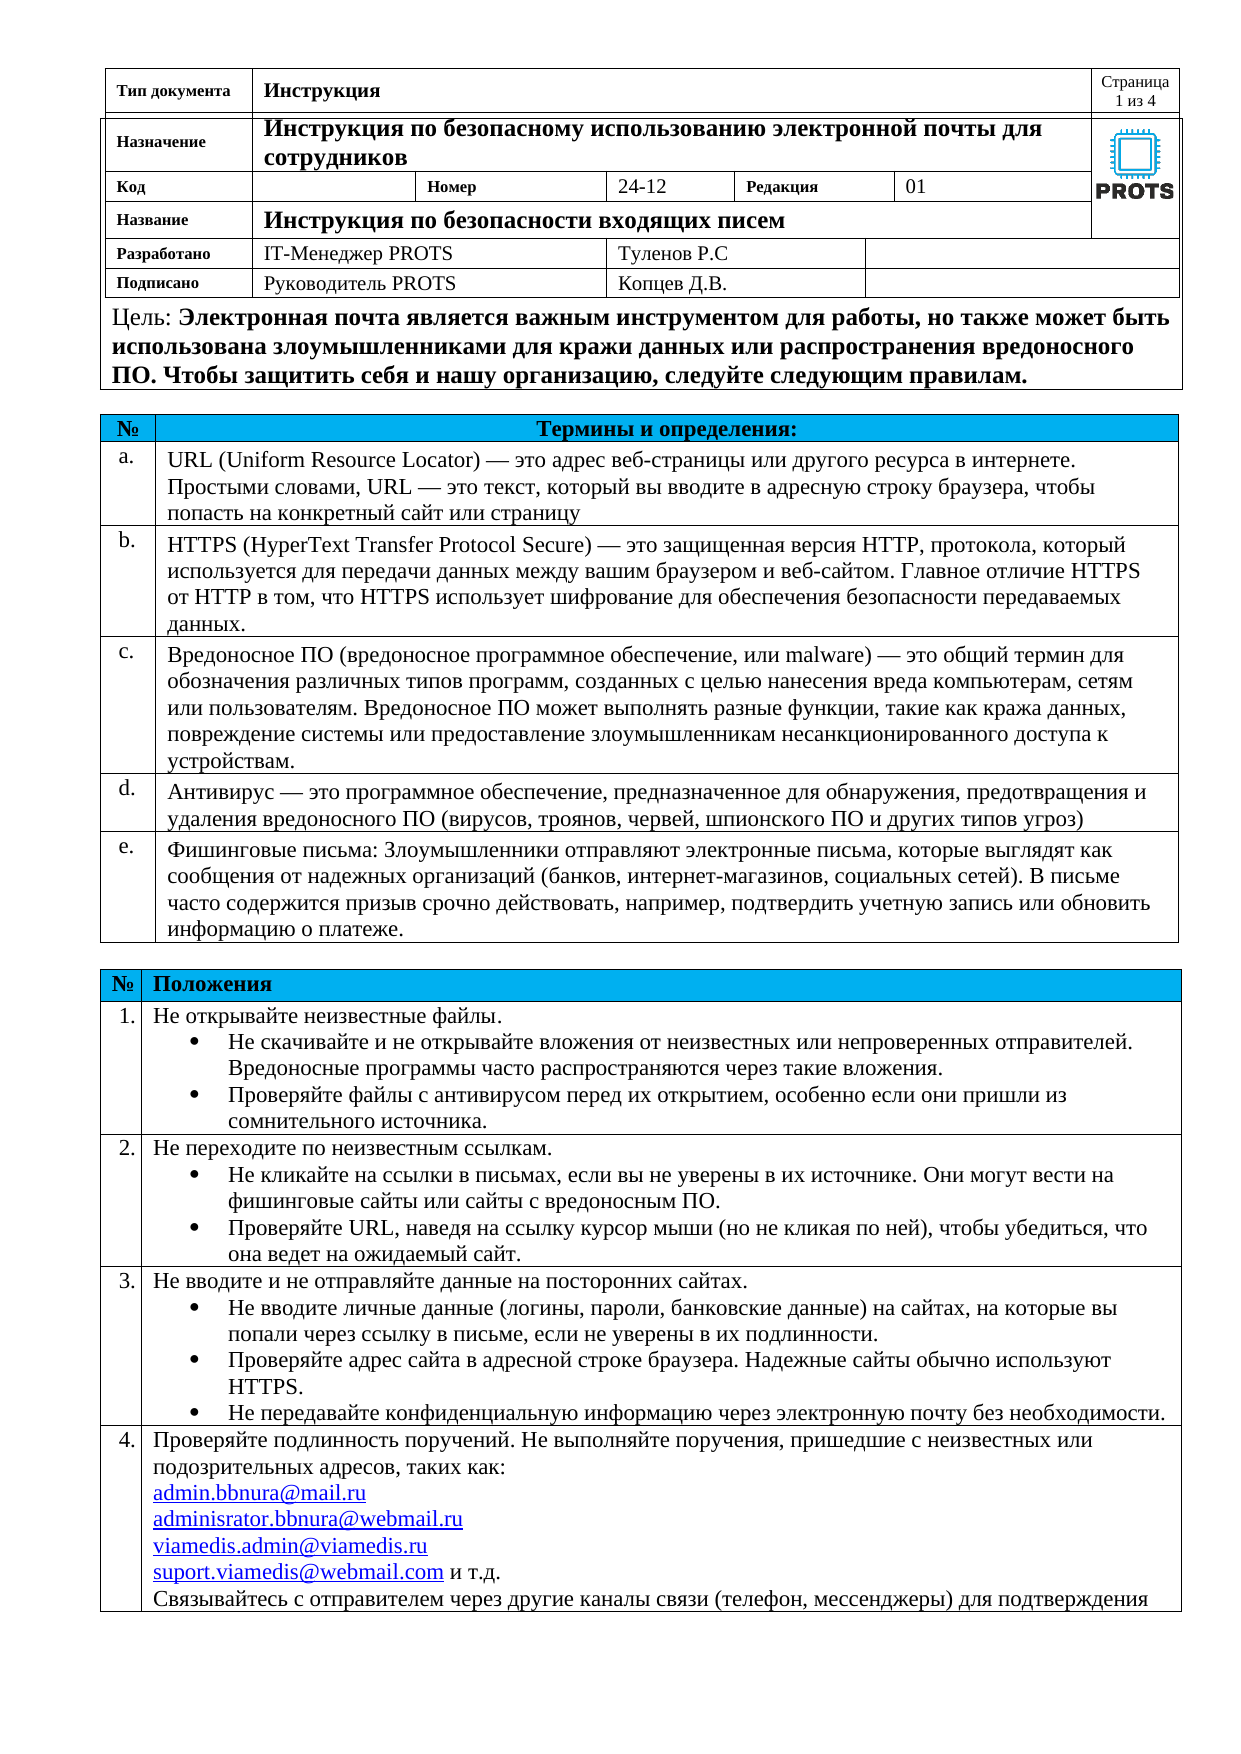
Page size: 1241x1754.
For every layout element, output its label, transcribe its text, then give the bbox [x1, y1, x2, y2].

table_cell [101, 442, 155, 525]
table_cell Не переходите по неизвестным ссылкам. Не кликайте на ссылки в письмах, если вы не уверены в их источнике. Они могут вести на фишинговые сайты или сайты с вредоносным ПО. Проверяйте URL, наведя на ссылку курсор мыши (но не кликая по ней), чтобы убедиться, что она ведет на ожидаемый сайт. [142, 1135, 1181, 1266]
table_cell [101, 832, 155, 942]
table_header № [101, 415, 155, 441]
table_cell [142, 1426, 1181, 1611]
table_cell [101, 1135, 141, 1266]
table_header Цель: Электронная почта является важным инструментом для работы, но также может быть использована злоумышленниками для кражи данных или распространения вредоносного ПО. Чтобы защитить себя и нашу организацию, следуйте следующим правилам. [101, 119, 1182, 389]
table_cell [101, 526, 155, 636]
table_cell Антивирус — это программное обеспечение, предназначенное для обнаружения, предотвращения и удаления вредоносного ПО (вирусов, троянов, червей, шпионского ПО и других типов угроз) [156, 774, 1178, 831]
table_cell HTTPS (HyperText Transfer Protocol Secure) — это защищенная версия HTTP, протокола, который используется для передачи данных между вашим браузером и веб-сайтом. Главное отличие HTTPS от HTTP в том, что HTTPS использует шифрование для обеспечения безопасности передаваемых данных. [156, 526, 1178, 636]
table_header Положения [142, 970, 1181, 1001]
table_cell Не вводите и не отправляйте данные на посторонних сайтах. Не вводите личные данные (логины, пароли, банковские данные) на сайтах, на которые вы попали через ссылку в письме, если не уверены в их подлинности. Проверяйте адрес сайта в адресной строке браузера. Надежные сайты обычно используют HTTPS. Не передавайте конфиденциальную информацию через электронную почту без необходимости. [142, 1267, 1181, 1425]
table_cell [101, 637, 155, 773]
table_cell [101, 1426, 141, 1611]
table_header № [101, 970, 141, 1001]
table_cell Не открывайте неизвестные файлы. Не скачивайте и не открывайте вложения от неизвестных или непроверенных отправителей. Вредоносные программы часто распространяются через такие вложения. Проверяйте файлы с антивирусом перед их открытием, особенно если они пришли из сомнительного источника. [142, 1002, 1181, 1133]
table_cell URL (Uniform Resource Locator) — это адрес веб-страницы или другого ресурса в интернете. Простыми словами, URL — это текст, который вы вводите в адресную строку браузера, чтобы попасть на конкретный сайт или страницу [156, 442, 1178, 525]
table_cell [101, 774, 155, 831]
table_cell Фишинговые письма: Злоумышленники отправляют электронные письма, которые выглядят как сообщения от надежных организаций (банков, интернет-магазинов, социальных сетей). В письме часто содержится призыв срочно действовать, например, подтвердить учетную запись или обновить информацию о платеже. [156, 832, 1178, 942]
table_header Термины и определения: [156, 415, 1178, 441]
table_cell [101, 1002, 141, 1133]
table_cell Вредоносное ПО (вредоносное программное обеспечение, или malware) — это общий термин для обозначения различных типов программ, созданных с целью нанесения вреда компьютерам, сетям или пользователям. Вредоносное ПО может выполнять разные функции, такие как кража данных, повреждение системы или предоставление злоумышленникам несанкционированного доступа к устройствам. [156, 637, 1178, 773]
table_cell [101, 1267, 141, 1425]
